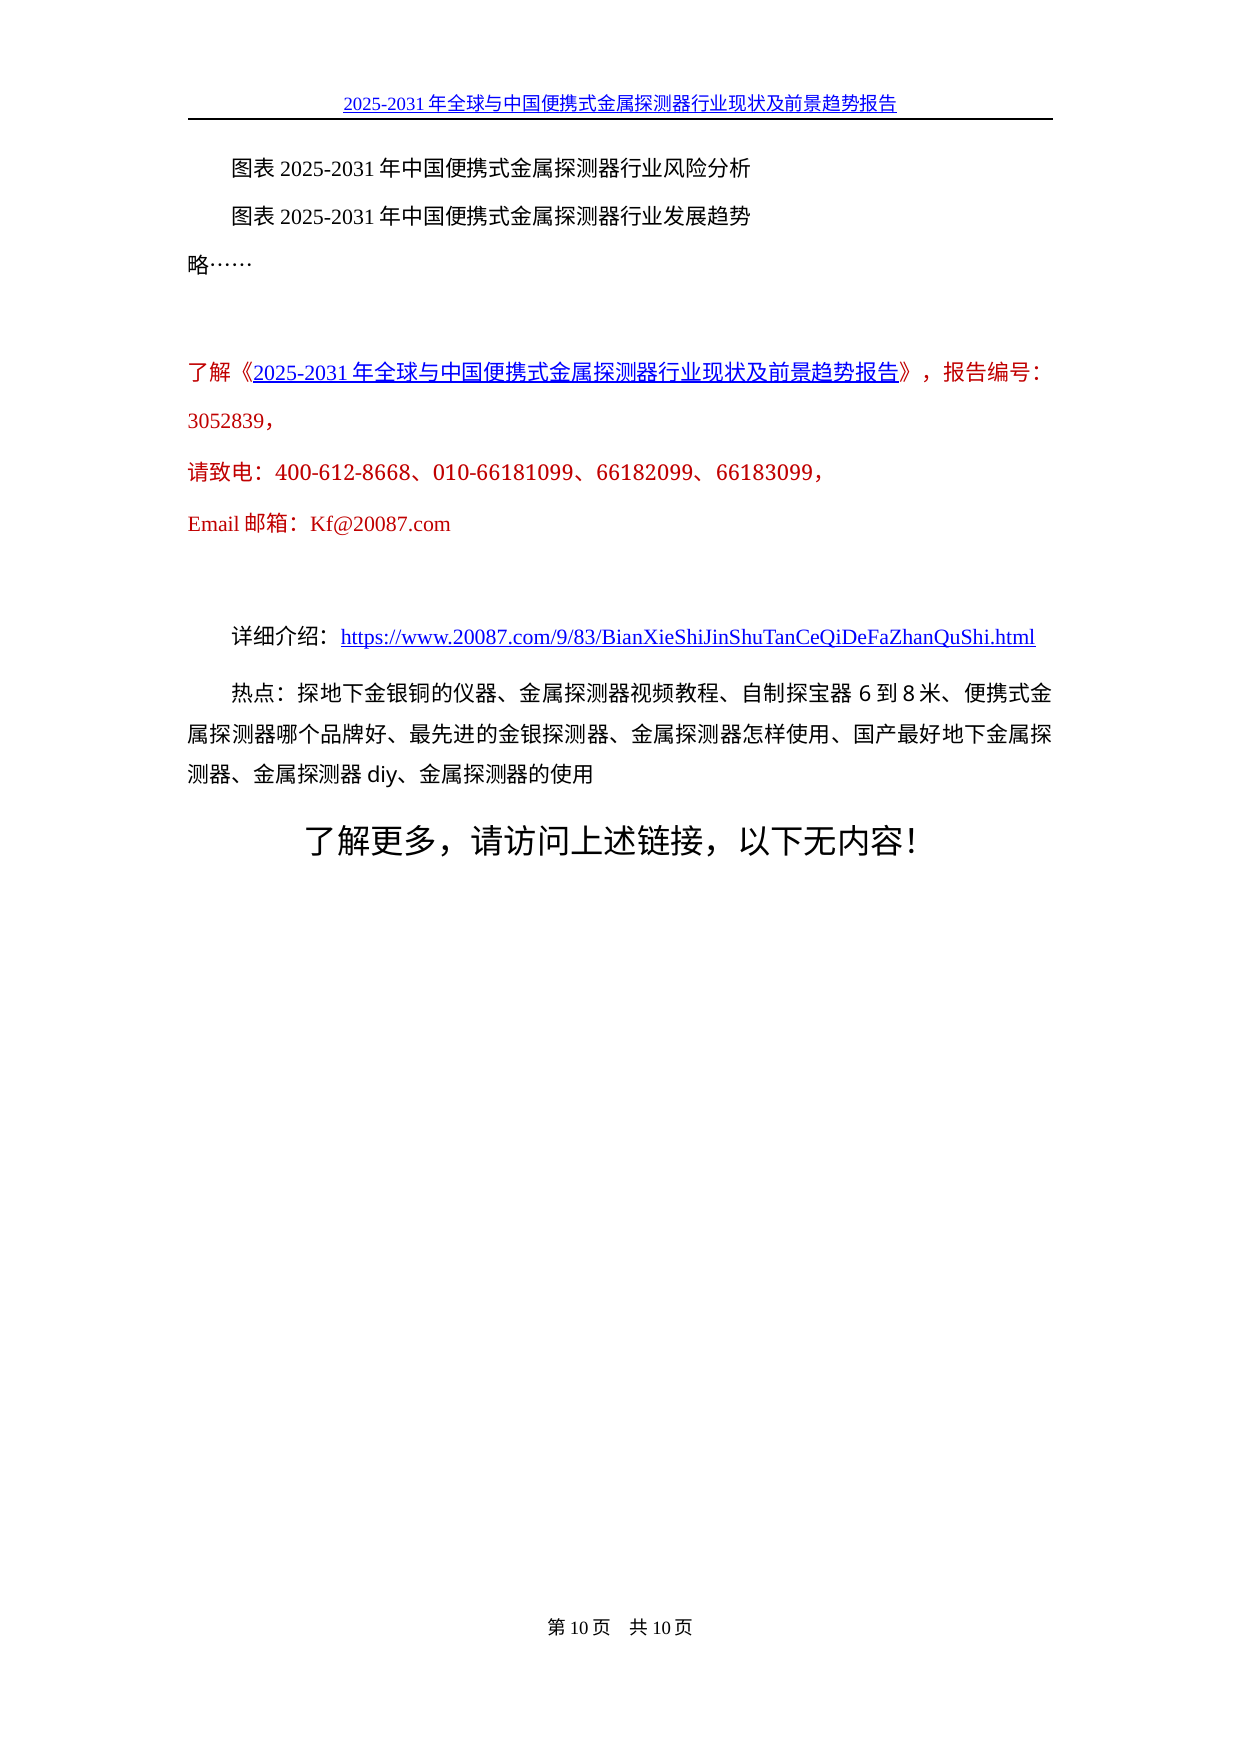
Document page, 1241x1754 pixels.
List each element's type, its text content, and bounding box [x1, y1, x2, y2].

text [187, 150, 1053, 280]
title 了解更多，请访问上述链接，以下无内容！ [187, 807, 1053, 872]
text 请致电：400-612-8668、010-66181099、66182099、66183099， [187, 454, 1053, 487]
text Email邮箱：Kf@20087.com [187, 506, 1053, 538]
text 热点：探地下金银铜的仪器、金属探测器视频教程、自制探宝器6到8米、便携式金属探测器哪个品牌好、最先进的金银探测器、金属探测器怎样使用、国产最好地下金属探测器、金属探测器diy、金属探测器的使用 [187, 676, 1053, 789]
text 详细介绍：https://www.20087.com/9/83/BianXieShiJinShuTanCeQiDeFaZhanQuShi.html [187, 619, 1053, 651]
text 了解《2025-2031年全球与中国便携式金属探测器行业现状及前景趋势报告》，报告编号：3052839， [187, 354, 1053, 435]
